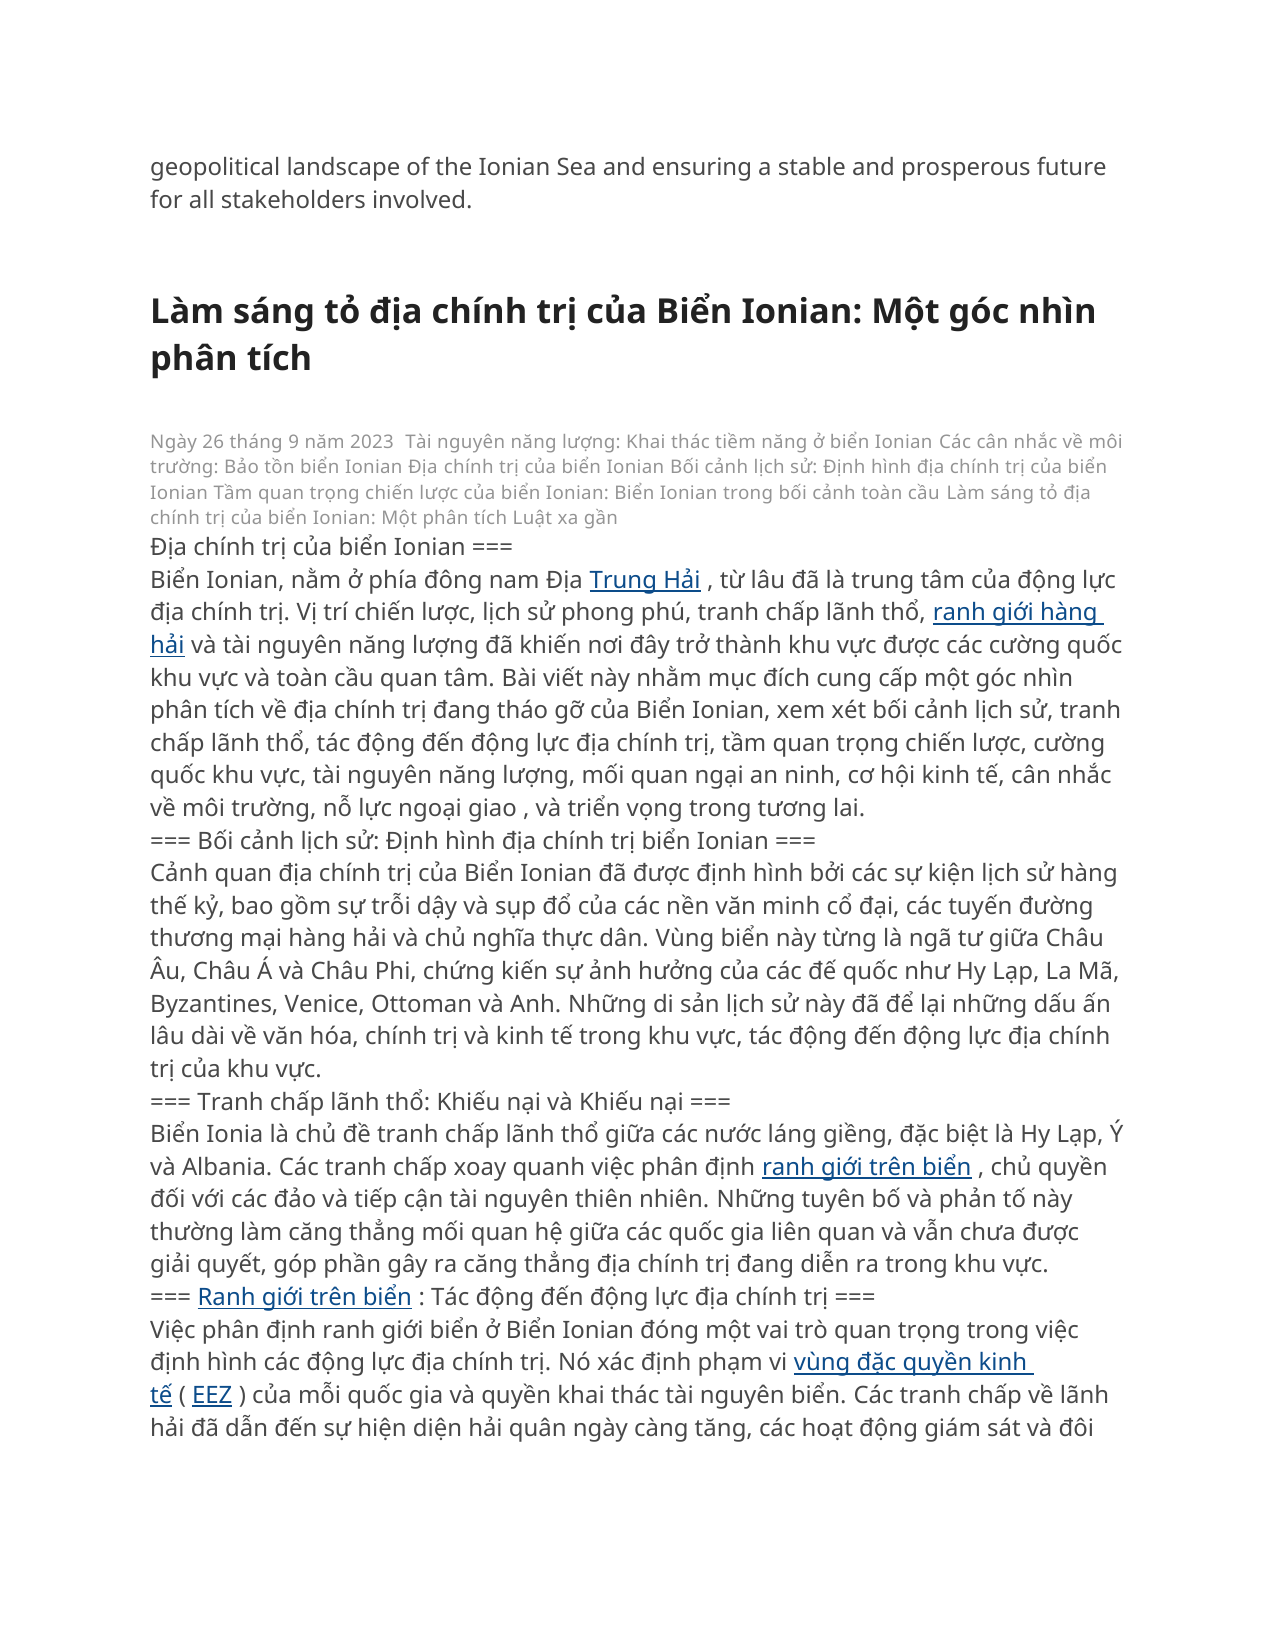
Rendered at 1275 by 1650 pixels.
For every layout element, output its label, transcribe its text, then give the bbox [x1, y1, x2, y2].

text Địa chính trị của biển Ionian === [150, 530, 1125, 563]
text Ngày 26 tháng 9 năm 2023 Tài nguyên năng lượng: Khai thác tiềm năng ở biển Ionian Các cân nhắc về môi trường: Bảo tồn biển Ionian Địa chính trị của biển Ionian Bối cảnh lịch sử: Định hình địa chính trị của biển Ionian Tầm quan trọng chiến lược của biển Ionian: Biển Ionian trong bối cảnh toàn cầu Làm sáng tỏ địa chính trị của biển Ionian: Một phân tích Luật xa gần [150, 406, 1125, 530]
subtitle Làm sáng tỏ địa chính trị của Biển Ionian: Một góc nhìn phân tích [150, 287, 1125, 381]
text Biển Ionian, nằm ở phía đông nam Địa Trung Hải , từ lâu đã là trung tâm của động lực địa chính trị. Vị trí chiến lược, lịch sử phong phú, tranh chấp lãnh thổ, ranh giới hàng hải và tài nguyên năng lượng đã khiến nơi đây trở thành khu vực được các cường quốc khu vực và toàn cầu quan tâm. Bài viết này nhằm mục đích cung cấp một góc nhìn phân tích về địa chính trị đang tháo gỡ của Biển Ionian, xem xét bối cảnh lịch sử, tranh chấp lãnh thổ, tác động đến động lực địa chính trị, tầm quan trọng chiến lược, cường quốc khu vực, tài nguyên năng lượng, mối quan ngại an ninh, cơ hội kinh tế, cân nhắc về môi trường, nỗ lực ngoại giao , và triển vọng trong tương lai. [150, 563, 1125, 823]
text Biển Ionia là chủ đề tranh chấp lãnh thổ giữa các nước láng giềng, đặc biệt là Hy Lạp, Ý và Albania. Các tranh chấp xoay quanh việc phân định ranh giới trên biển , chủ quyền đối với các đảo và tiếp cận tài nguyên thiên nhiên. Những tuyên bố và phản tố này thường làm căng thẳng mối quan hệ giữa các quốc gia liên quan và vẫn chưa được giải quyết, góp phần gây ra căng thẳng địa chính trị đang diễn ra trong khu vực. [150, 1117, 1125, 1280]
text === Ranh giới trên biển : Tác động đến động lực địa chính trị === [150, 1280, 1125, 1312]
text === Tranh chấp lãnh thổ: Khiếu nại và Khiếu nại === [150, 1084, 1125, 1117]
text Cảnh quan địa chính trị của Biển Ionian đã được định hình bởi các sự kiện lịch sử hàng thế kỷ, bao gồm sự trỗi dậy và sụp đổ của các nền văn minh cổ đại, các tuyến đường thương mại hàng hải và chủ nghĩa thực dân. Vùng biển này từng là ngã tư giữa Châu Âu, Châu Á và Châu Phi, chứng kiến ​​sự ảnh hưởng của các đế quốc như Hy Lạp, La Mã, Byzantines, Venice, Ottoman và Anh. Những di sản lịch sử này đã để lại những dấu ấn lâu dài về văn hóa, chính trị và kinh tế trong khu vực, tác động đến động lực địa chính trị của khu vực. [150, 856, 1125, 1084]
text === Bối cảnh lịch sử: Định hình địa chính trị biển Ionian === [150, 823, 1125, 856]
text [150, 1312, 1125, 1443]
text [150, 150, 1125, 215]
